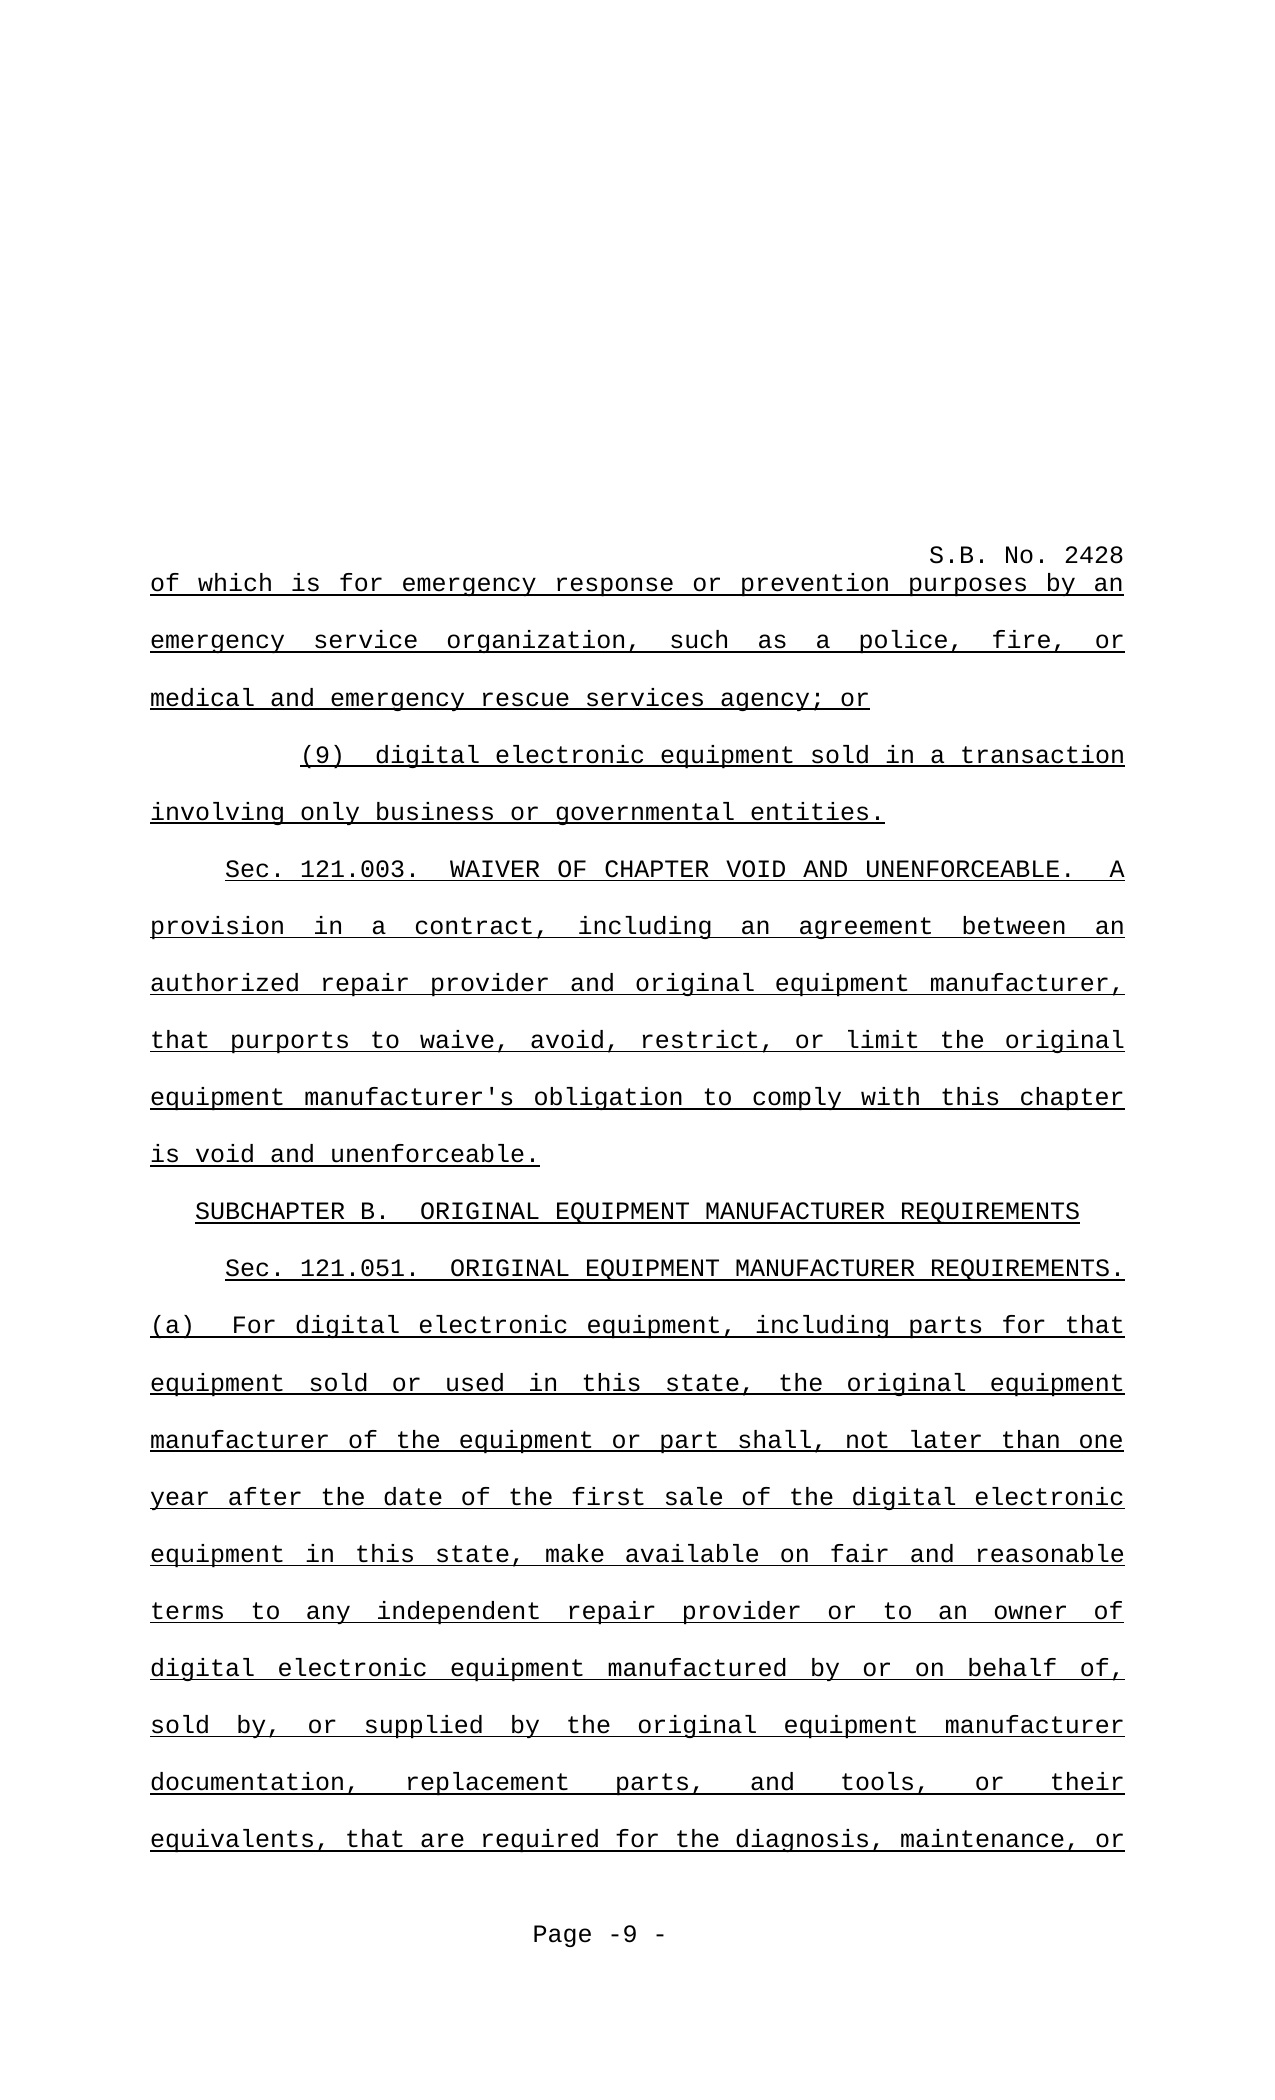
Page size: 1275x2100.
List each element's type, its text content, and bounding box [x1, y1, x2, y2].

text Sec. 121.003. WAIVER OF CHAPTER VOID AND UNENFORCEABLE. A provision in a contract, including an agreement between an authorized repair provider and original equipment manufacturer, that purports to waive, avoid, restrict, or limit the original equipment manufacturer's obligation to comply with this chapter is void and unenforceable. [150, 938, 1125, 994]
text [150, 1795, 1125, 1850]
text Sec. 121.003. WAIVER OF CHAPTER VOID AND UNENFORCEABLE. A provision in a contract, including an agreement between an authorized repair provider and original equipment manufacturer, that purports to waive, avoid, restrict, or limit the original equipment manufacturer's obligation to comply with this chapter is void and unenforceable. [150, 1052, 1125, 1108]
text Sec. 121.003. WAIVER OF CHAPTER VOID AND UNENFORCEABLE. A provision in a contract, including an agreement between an authorized repair provider and original equipment manufacturer, that purports to waive, avoid, restrict, or limit the original equipment manufacturer's obligation to comply with this chapter is void and unenforceable. [150, 995, 1125, 1051]
text Sec. 121.003. WAIVER OF CHAPTER VOID AND UNENFORCEABLE. A provision in a contract, including an agreement between an authorized repair provider and original equipment manufacturer, that purports to waive, avoid, restrict, or limit the original equipment manufacturer's obligation to comply with this chapter is void and unenforceable. [150, 1110, 1125, 1170]
text Sec. 121.003. WAIVER OF CHAPTER VOID AND UNENFORCEABLE. A provision in a contract, including an agreement between an authorized repair provider and original equipment manufacturer, that purports to waive, avoid, restrict, or limit the original equipment manufacturer's obligation to comply with this chapter is void and unenforceable. [150, 856, 1125, 937]
text SUBCHAPTER B. ORIGINAL EQUIPMENT MANUFACTURER REQUIREMENTS [150, 1199, 1125, 1227]
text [150, 571, 1125, 651]
text (9) digital electronic equipment sold in a transaction involving only business or governmental entities. [150, 742, 1125, 828]
